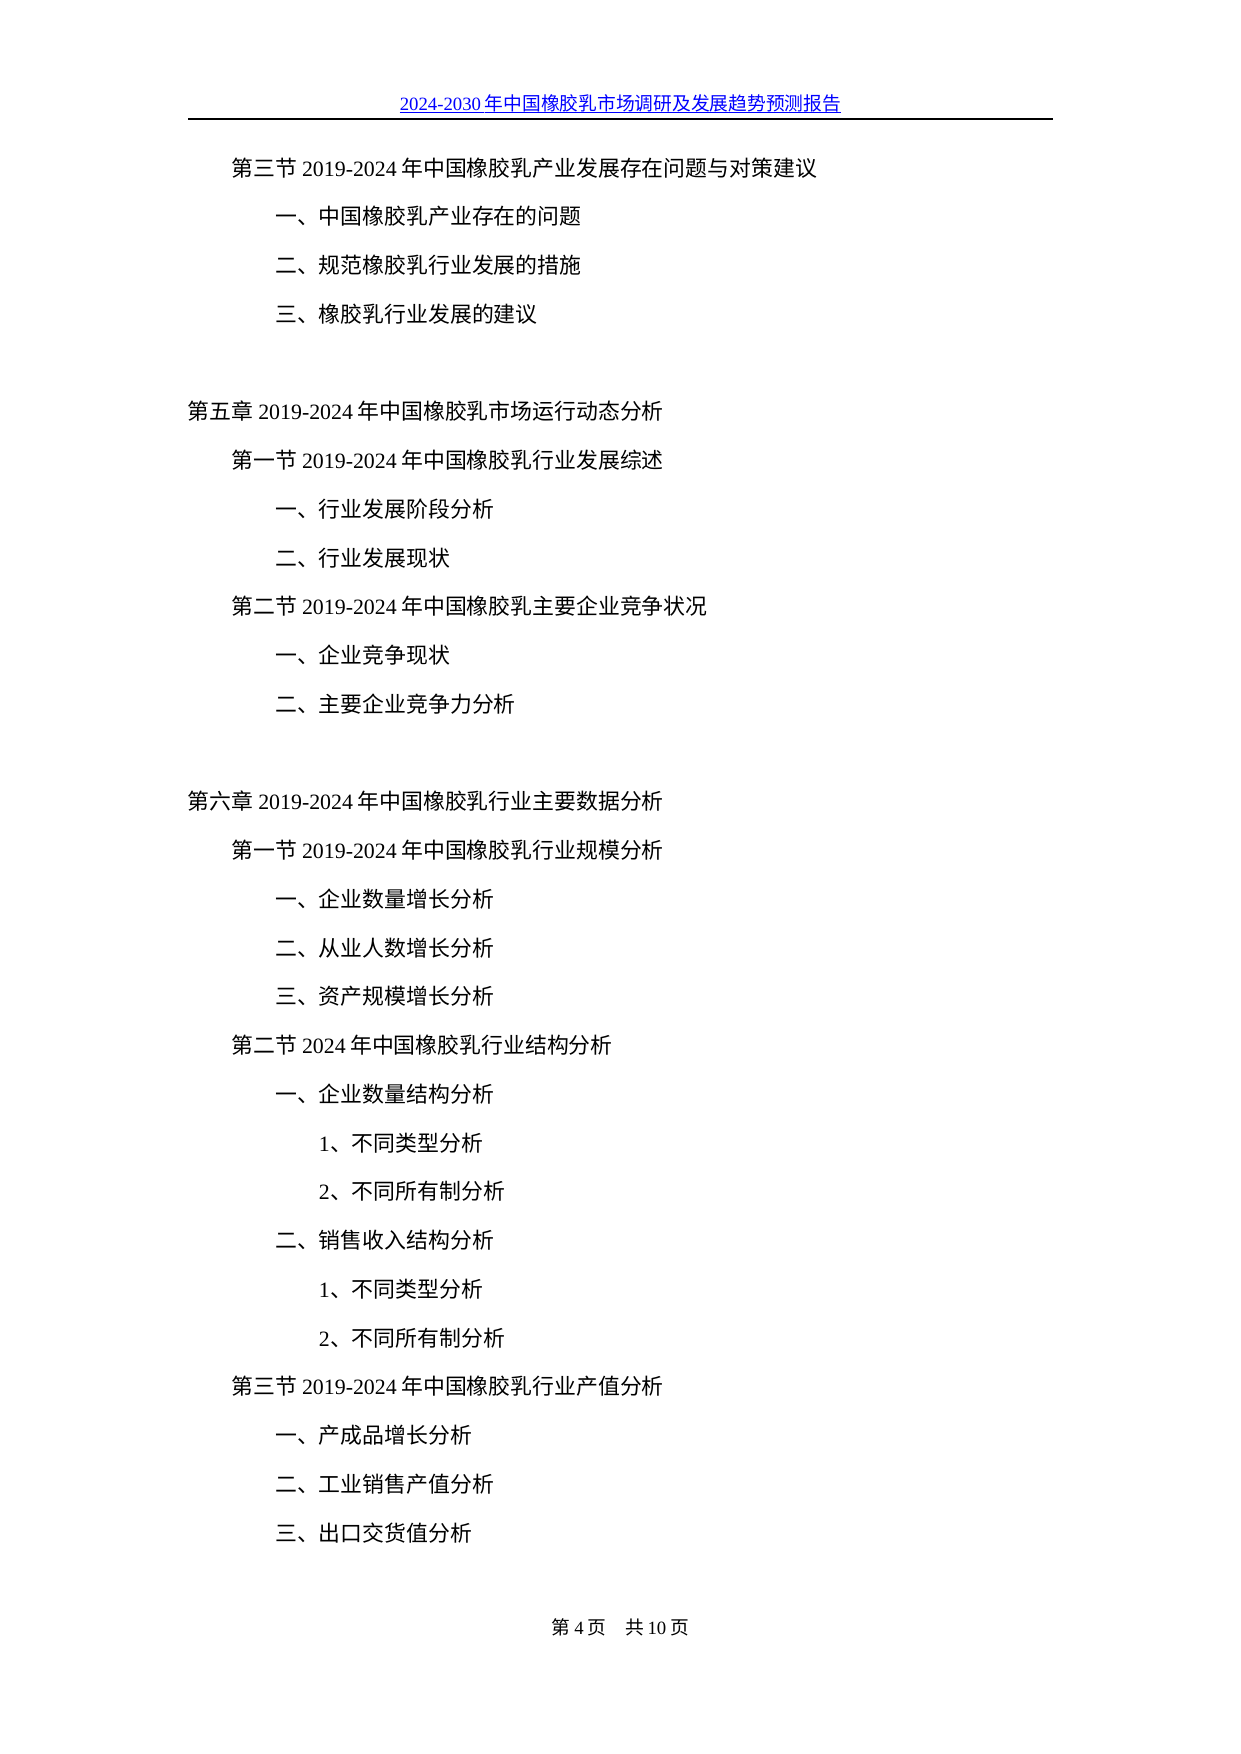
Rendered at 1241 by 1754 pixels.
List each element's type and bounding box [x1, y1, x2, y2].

text [187, 150, 1053, 1548]
